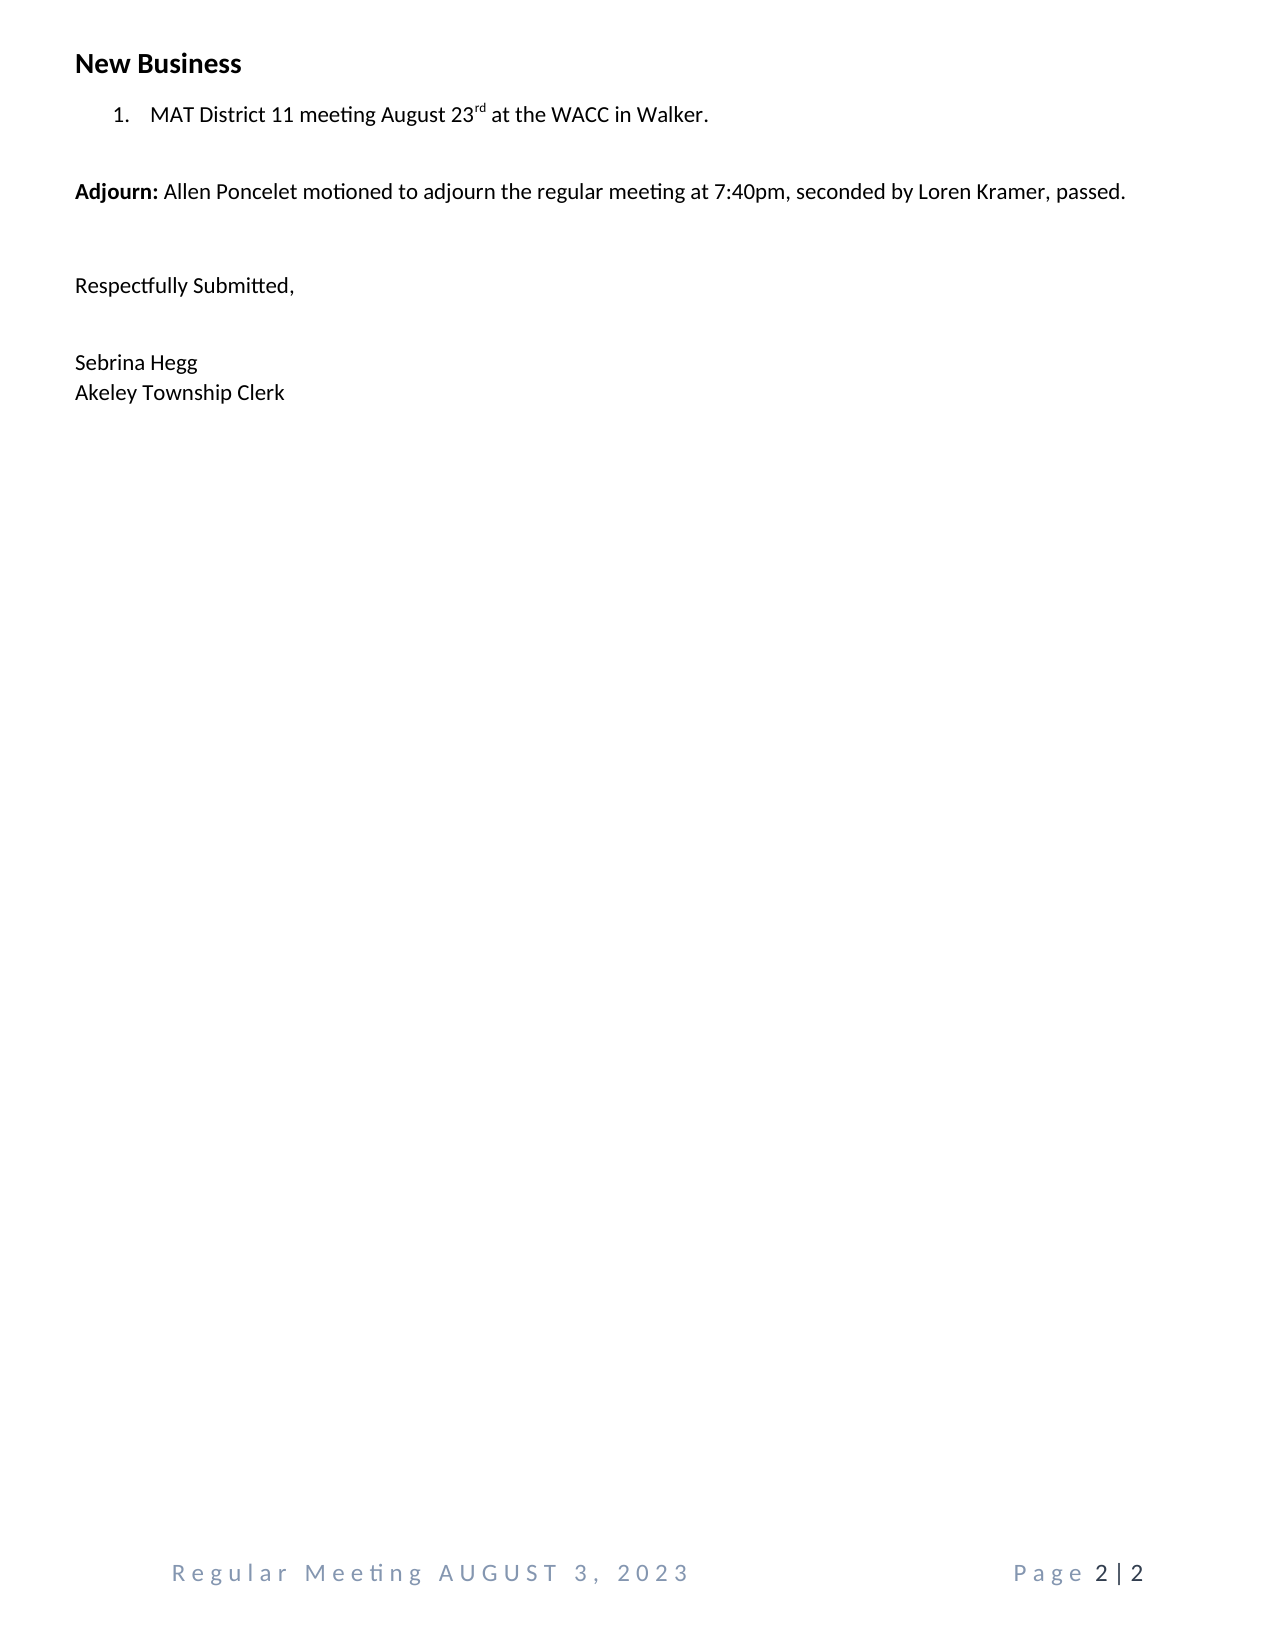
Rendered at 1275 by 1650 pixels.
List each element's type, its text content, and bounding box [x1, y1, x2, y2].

list MAT District 11 meeting August 23rd at the WACC in Walker. [112, 100, 1170, 128]
text Akeley Township Clerk [75, 378, 1170, 406]
text New Business [75, 45, 1170, 81]
text Sebrina Hegg [75, 348, 1170, 376]
text Respectfully Submitted, [75, 271, 1170, 299]
text Adjourn: Allen Poncelet motioned to adjourn the regular meeting at 7:40pm, seconded by Loren Kramer, passed. [75, 177, 1170, 205]
